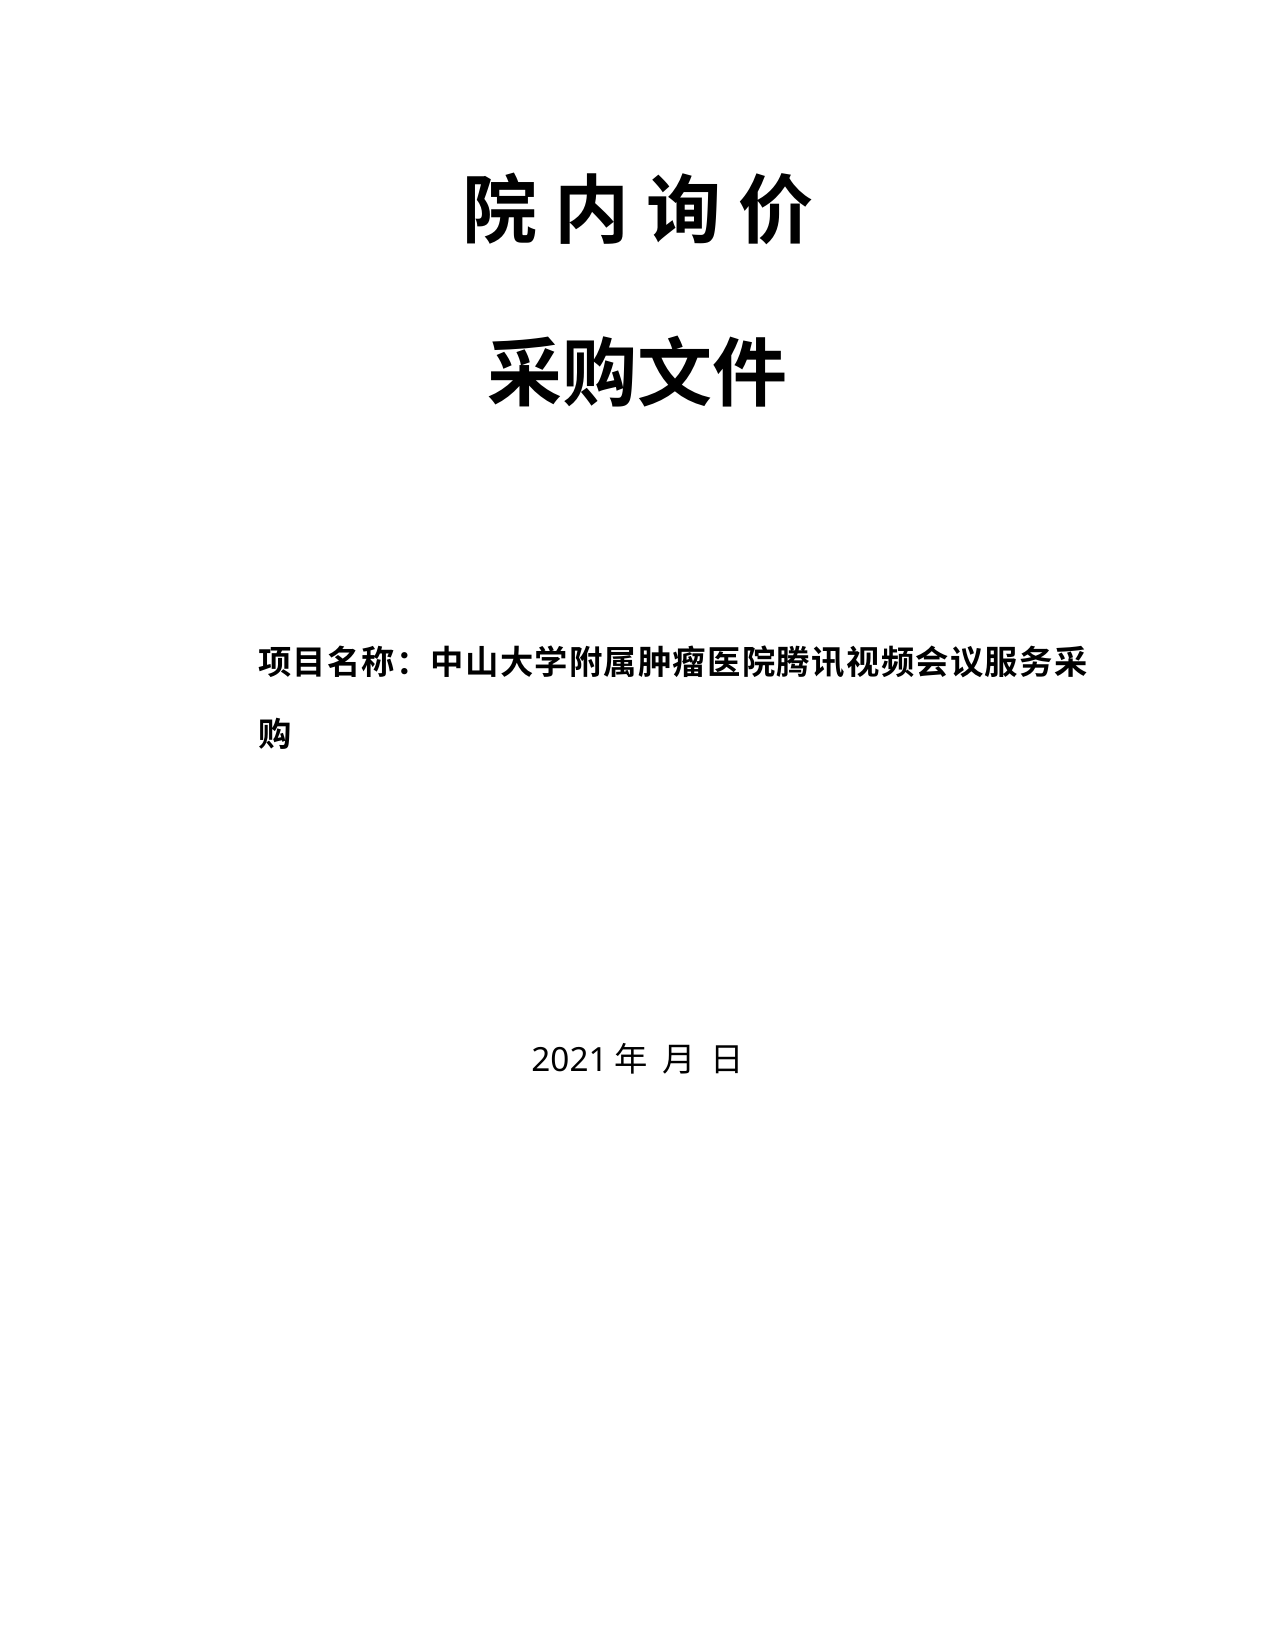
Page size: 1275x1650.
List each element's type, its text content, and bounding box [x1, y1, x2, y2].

text 院 内 询 价 [187, 150, 1087, 259]
text 采购文件 [187, 313, 1087, 422]
text 2021年 月 日 [187, 1033, 1087, 1081]
text 项目名称：中山大学附属肿瘤医院腾讯视频会议服务采购 [258, 636, 1087, 756]
